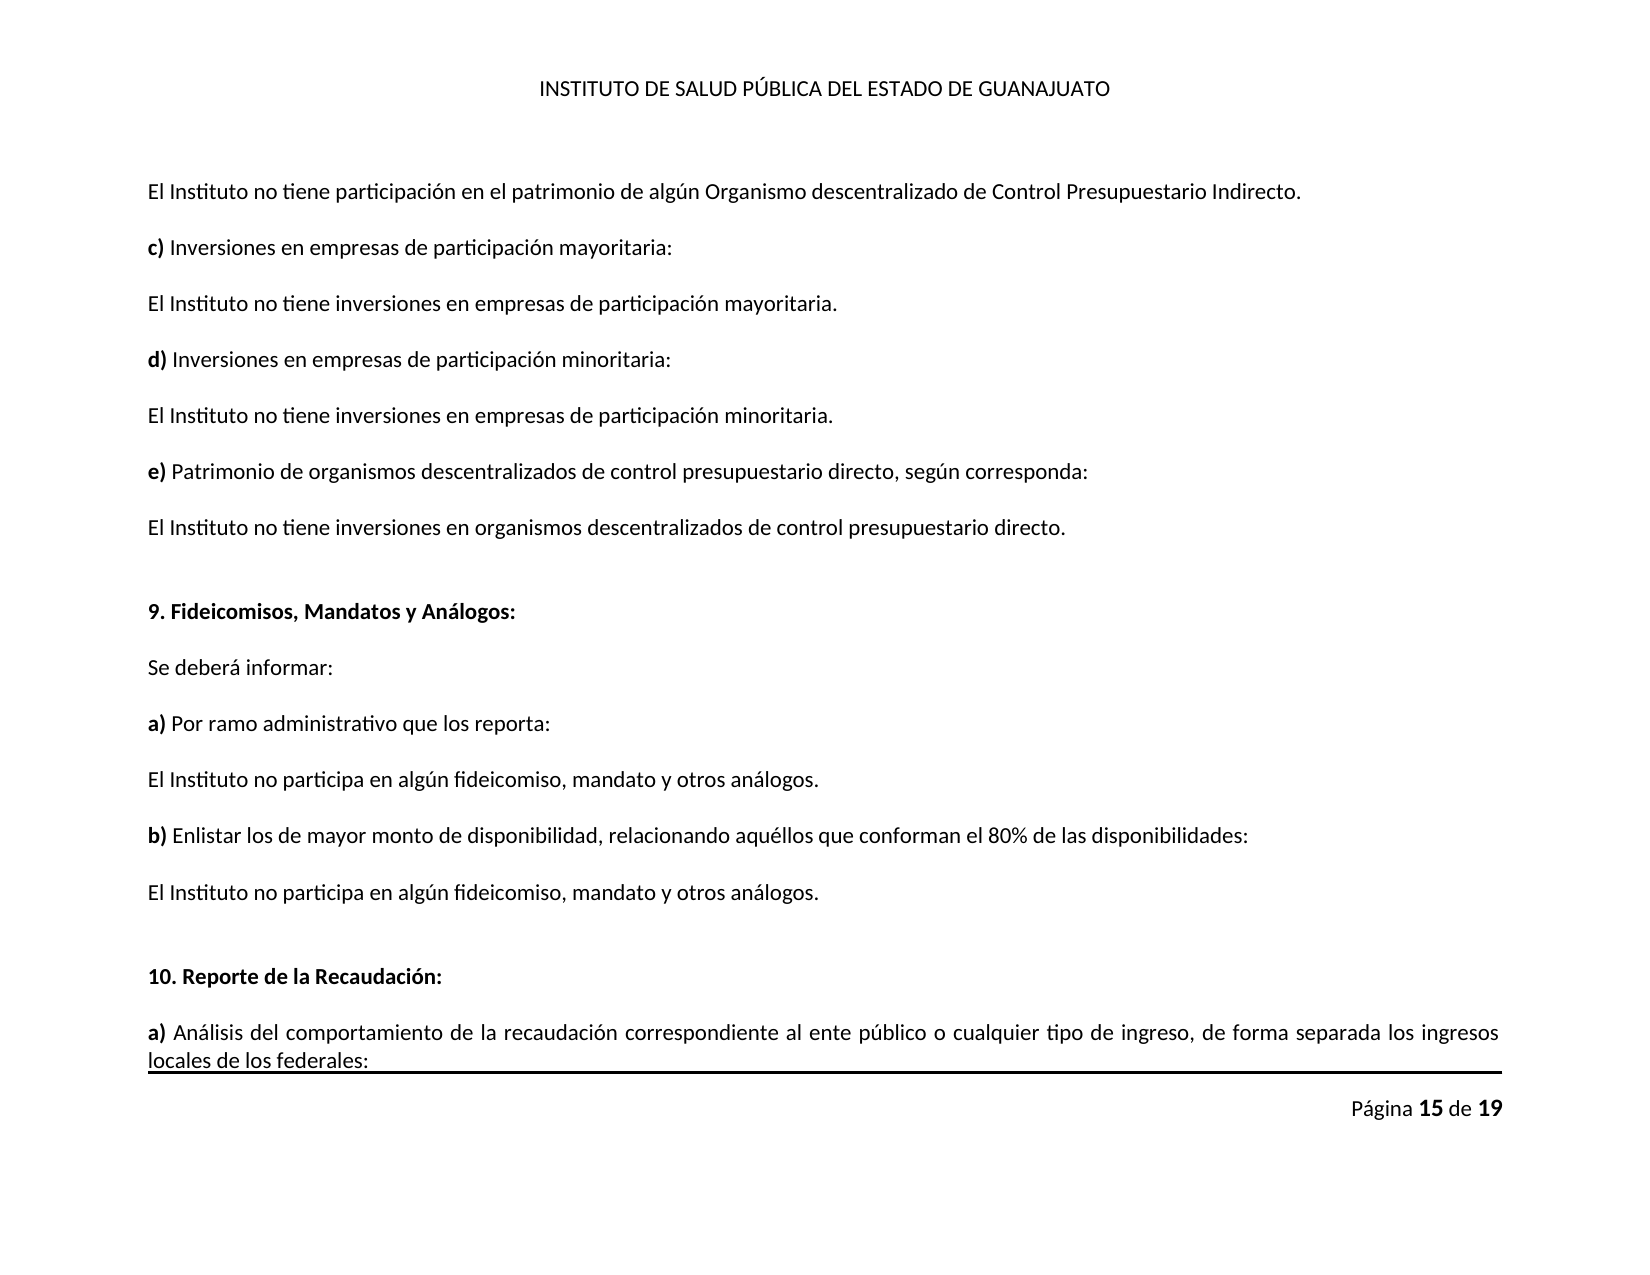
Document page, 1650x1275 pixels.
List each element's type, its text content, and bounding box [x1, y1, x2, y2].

text El Instituto no participa en algún fideicomiso, mandato y otros análogos. [148, 766, 1502, 794]
text a) Por ramo administrativo que los reporta: [148, 709, 1502, 738]
text c) Inversiones en empresas de participación mayoritaria: [148, 233, 1502, 261]
text a) Análisis del comportamiento de la recaudación correspondiente al ente público o cualquier tipo de ingreso, de forma separada los ingresos locales de los federales: [148, 1018, 1502, 1071]
text e) Patrimonio de organismos descentralizados de control presupuestario directo, según corresponda: [148, 457, 1502, 485]
text d) Inversiones en empresas de participación minoritaria: [148, 345, 1502, 373]
text El Instituto no tiene inversiones en empresas de participación minoritaria. [148, 401, 1502, 429]
text El Instituto no participa en algún fideicomiso, mandato y otros análogos. [148, 878, 1502, 906]
text 9. Fideicomisos, Mandatos y Análogos: [148, 597, 1502, 626]
text b) Enlistar los de mayor monto de disponibilidad, relacionando aquéllos que conforman el 80% de las disponibilidades: [148, 822, 1502, 850]
text El Instituto no tiene participación en el patrimonio de algún Organismo descentralizado de Control Presupuestario Indirecto. [148, 177, 1502, 205]
text El Instituto no tiene inversiones en organismos descentralizados de control presupuestario directo. [148, 513, 1502, 541]
text Se deberá informar: [148, 653, 1502, 682]
text 10. Reporte de la Recaudación: [148, 962, 1502, 990]
text El Instituto no tiene inversiones en empresas de participación mayoritaria. [148, 289, 1502, 317]
